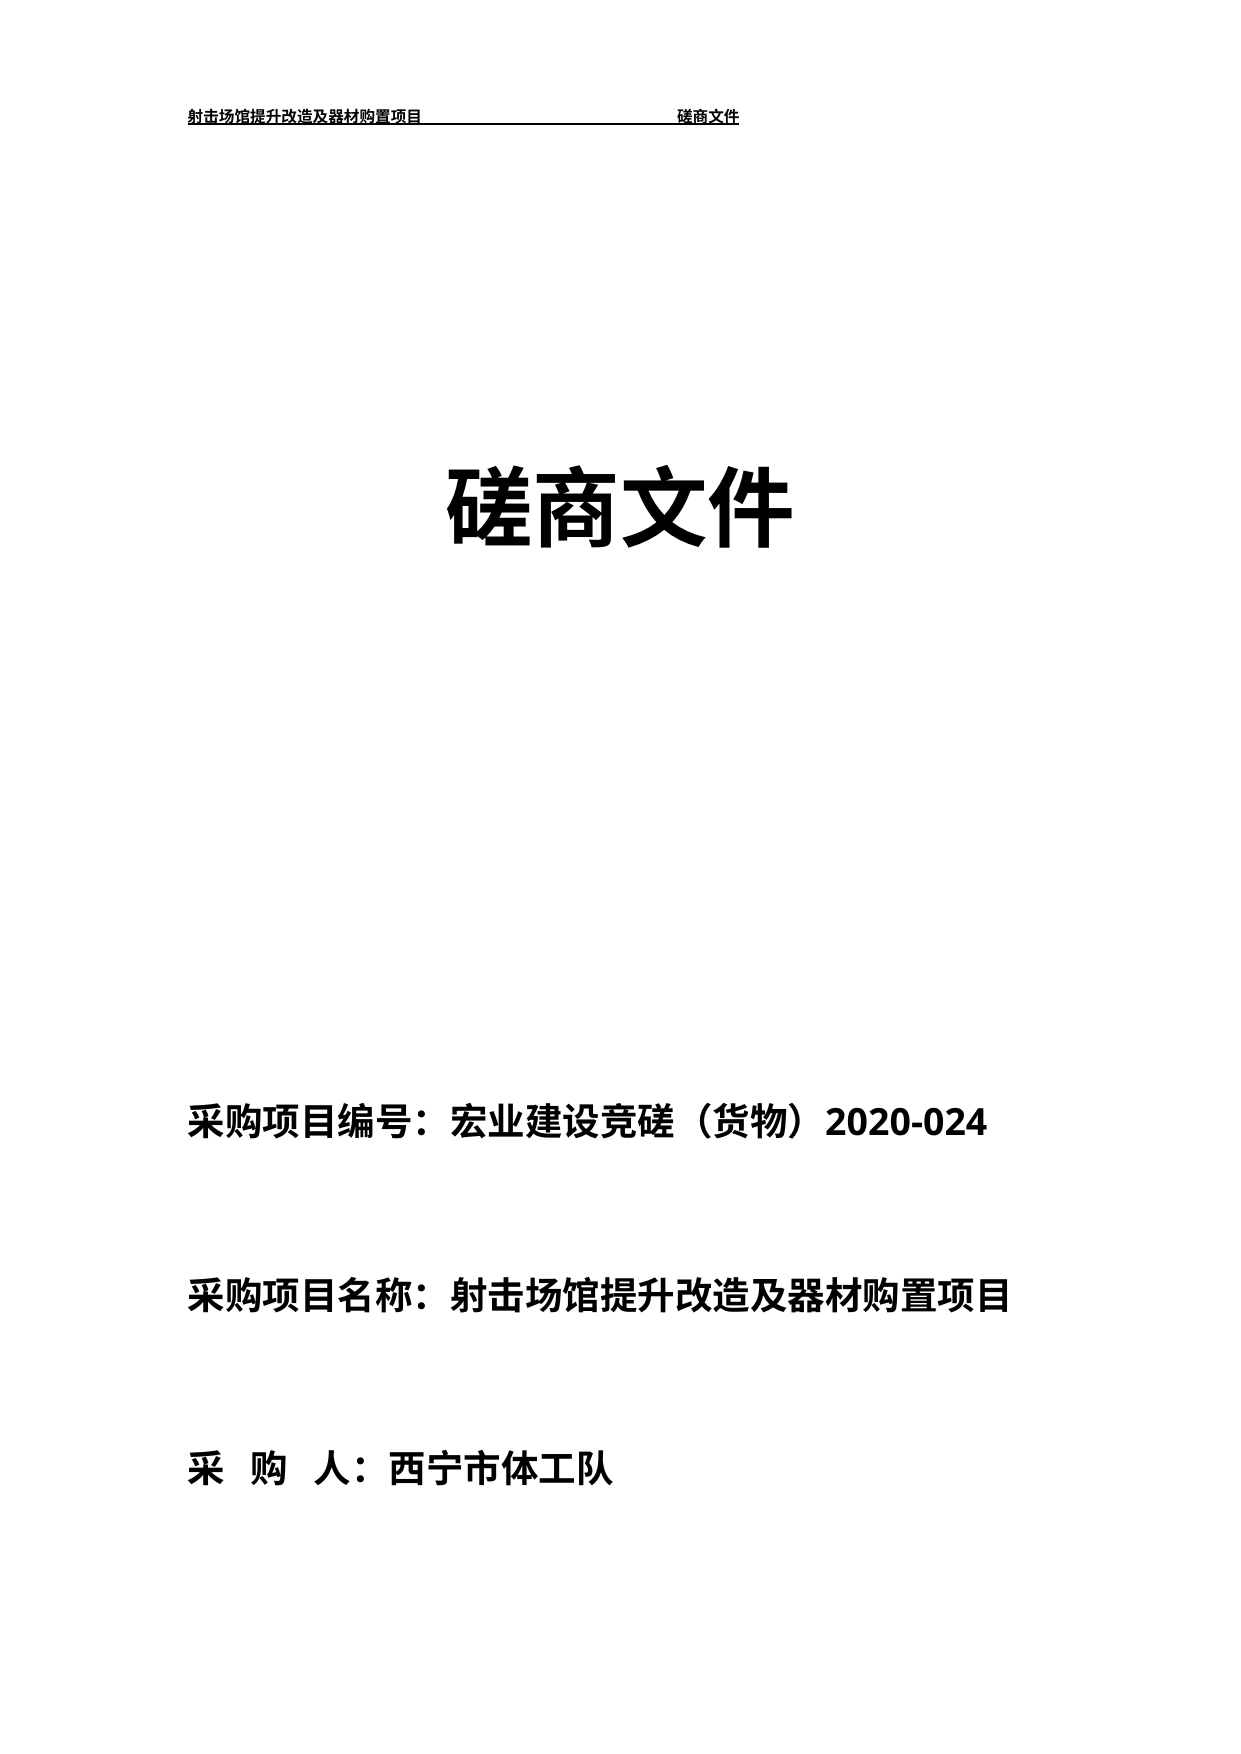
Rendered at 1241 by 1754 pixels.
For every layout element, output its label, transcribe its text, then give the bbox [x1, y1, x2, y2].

text 采购项目编号：宏业建设竞磋（货物）2020-024 [187, 1087, 1053, 1152]
text 采 购 人：西宁市体工队 [187, 1434, 1053, 1499]
text 磋商文件 [187, 437, 1053, 567]
text 采购项目名称：射击场馆提升改造及器材购置项目 [187, 1261, 1053, 1326]
